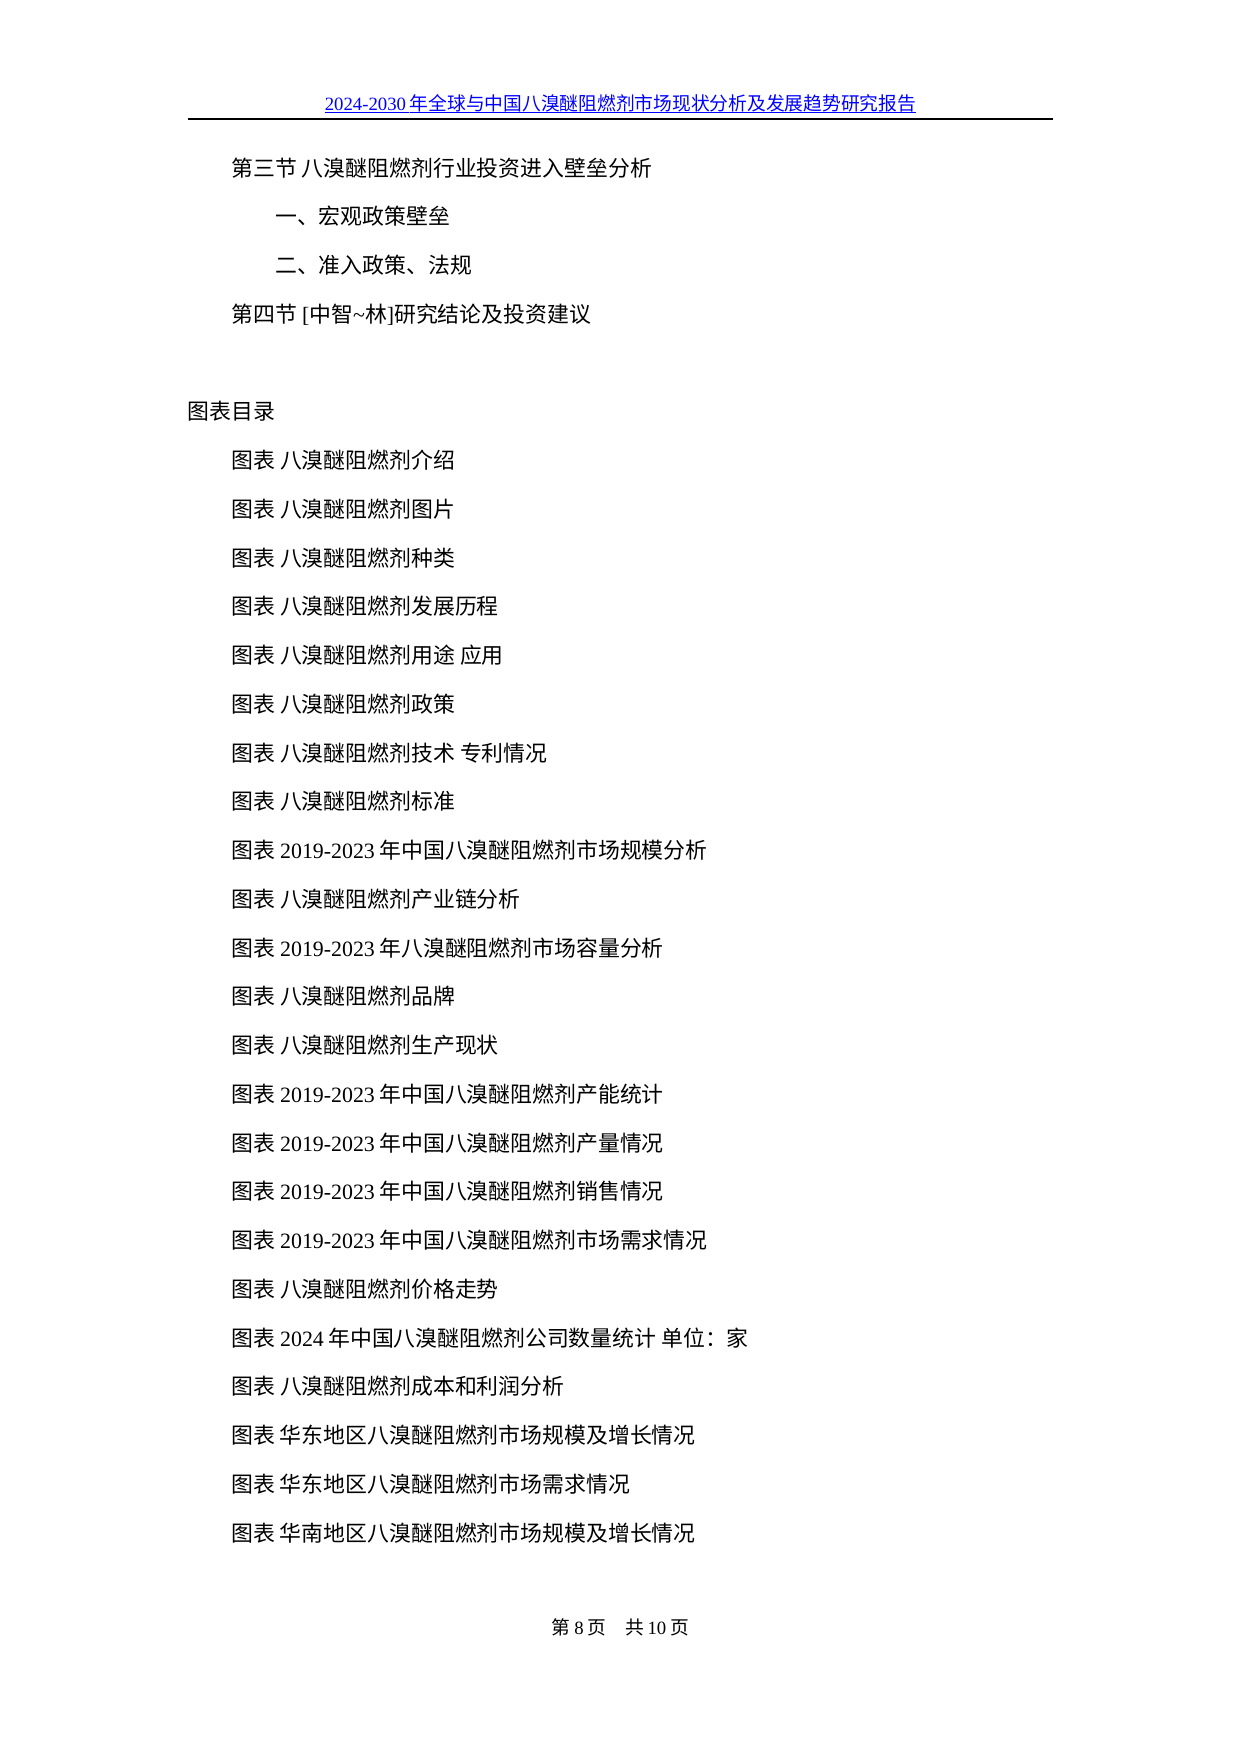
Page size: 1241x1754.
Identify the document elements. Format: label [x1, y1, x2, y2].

text [187, 150, 1053, 1548]
